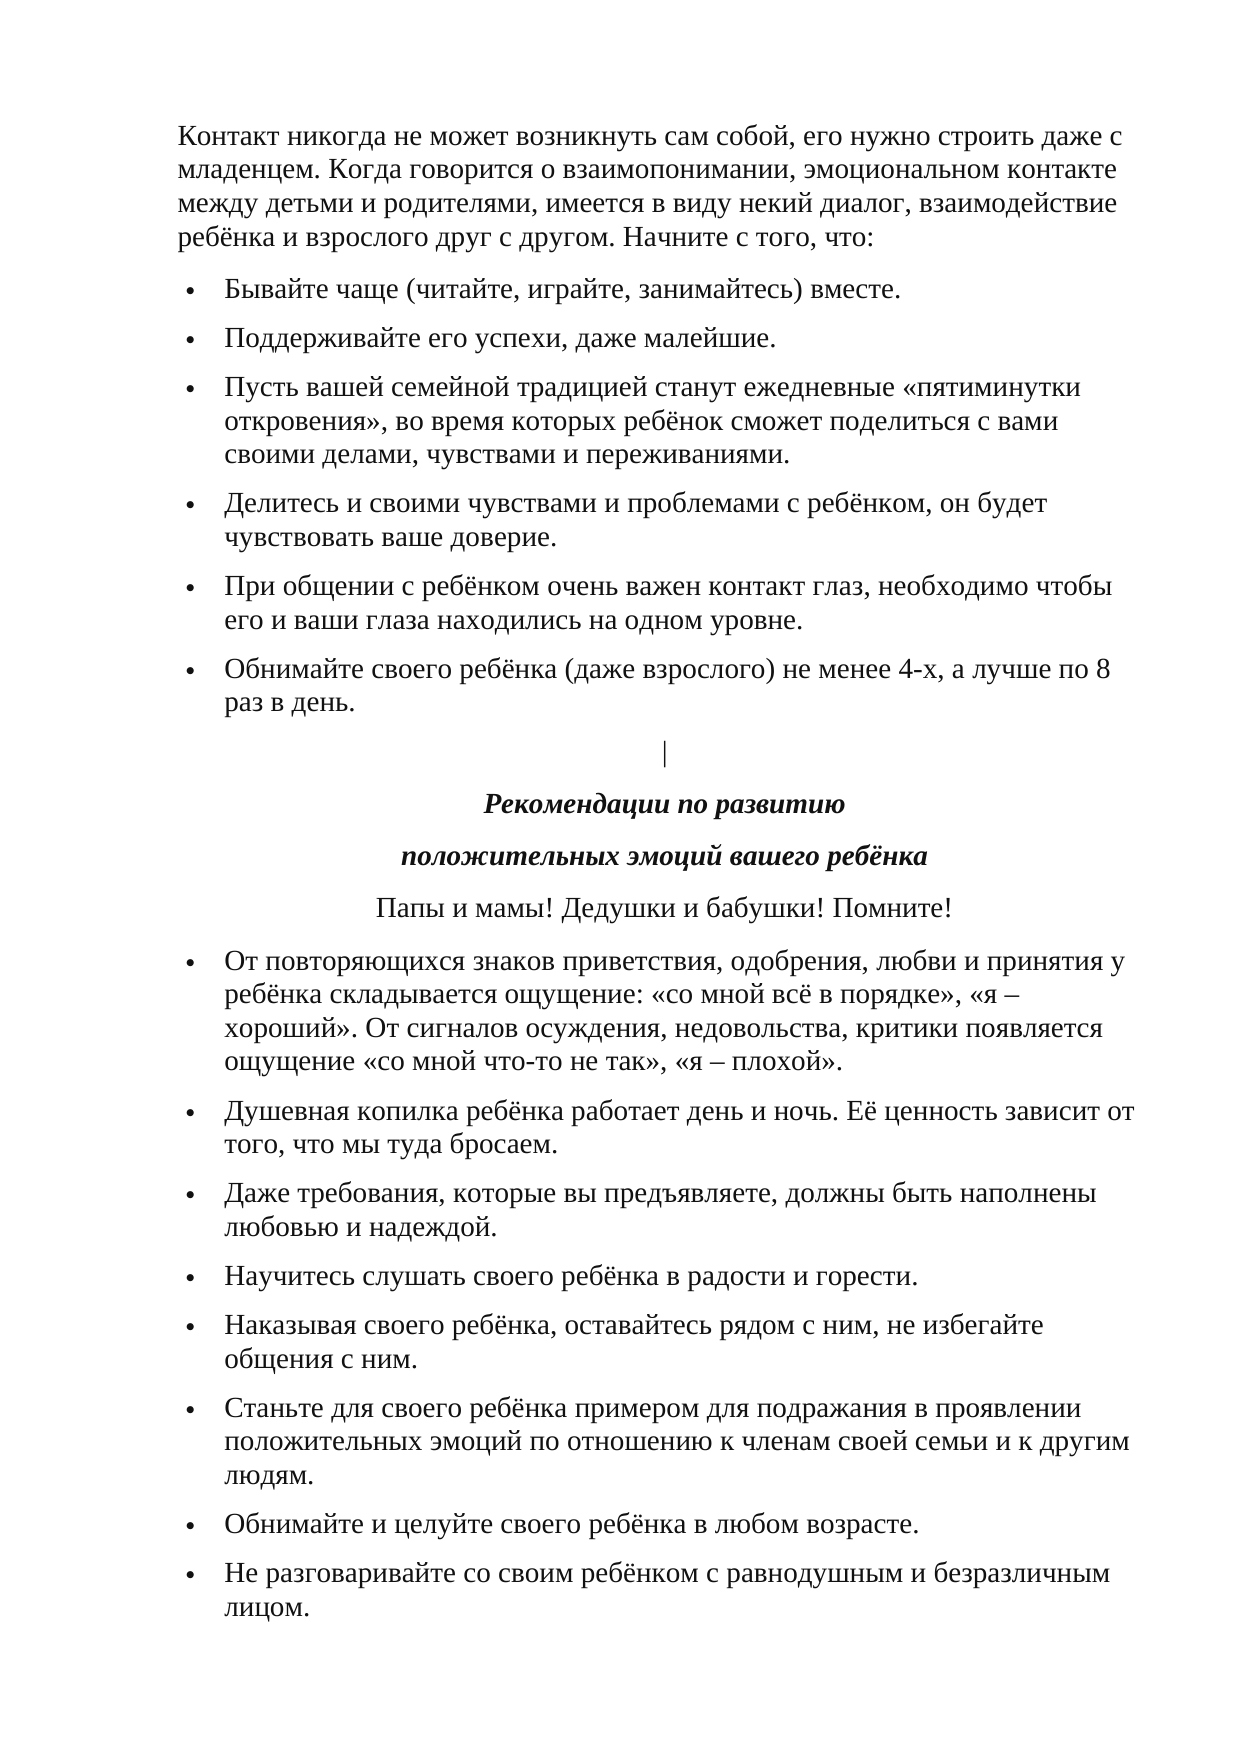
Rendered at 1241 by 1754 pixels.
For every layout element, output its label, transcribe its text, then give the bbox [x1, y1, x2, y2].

list При общении с ребёнком очень важен контакт глаз, необходимо чтобы его и ваши глаза находились на одном уровне. [187, 568, 1152, 635]
list Делитесь и своими чувствами и проблемами с ребёнком, он будет чувствовать ваше доверие. [187, 486, 1152, 553]
text Контакт никогда не может возникнуть сам собой, его нужно строить даже с младенцем. Когда говорится о взаимопонимании, эмоциональном контакте между детьми и родителями, имеется в виду некий диалог, взаимодействие ребёнка и взрослого друг с другом. Начните с того, что: [177, 118, 1152, 252]
list Пусть вашей семейной традицией станут ежедневные «пятиминутки откровения», во время которых ребёнок сможет поделиться с вами своими делами, чувствами и переживаниями. [187, 369, 1152, 470]
list Бывайте чаще (читайте, играйте, занимайтесь) вместе. [187, 271, 1152, 304]
text | [177, 734, 1152, 767]
list Поддерживайте его успехи, даже малейшие. [187, 320, 1152, 354]
list От повторяющихся знаков приветствия, одобрения, любви и принятия у ребёнка складывается ощущение: «со мной всё в порядке», «я – хороший». От сигналов осуждения, недовольства, критики появляется ощущение «со мной что-то не так», «я – плохой». [187, 943, 1152, 1077]
list Обнимайте своего ребёнка (даже взрослого) не менее 4-х, а лучше по 8 раз в день. [187, 651, 1152, 718]
list Душевная копилка ребёнка работает день и ночь. Её ценность зависит от того, что мы туда бросаем. [187, 1093, 1152, 1160]
list Обнимайте и целуйте своего ребёнка в любом возрасте. [187, 1506, 1152, 1540]
text положительных эмоций вашего ребёнка [177, 838, 1152, 872]
list Научитесь слушать своего ребёнка в радости и горести. [187, 1258, 1152, 1292]
list Не разговаривайте со своим ребёнком с равнодушным и безразличным лицом. [187, 1555, 1152, 1622]
list Даже требования, которые вы предъявляете, должны быть наполнены любовью и надеждой. [187, 1175, 1152, 1242]
list Станьте для своего ребёнка примером для подражания в проявлении положительных эмоций по отношению к членам своей семьи и к другим людям. [187, 1390, 1152, 1491]
list Наказывая своего ребёнка, оставайтесь рядом с ним, не избегайте общения с ним. [187, 1307, 1152, 1374]
text Рекомендации по развитию [177, 786, 1152, 819]
text Папы и мамы! Дедушки и бабушки! Помните! [177, 891, 1152, 924]
